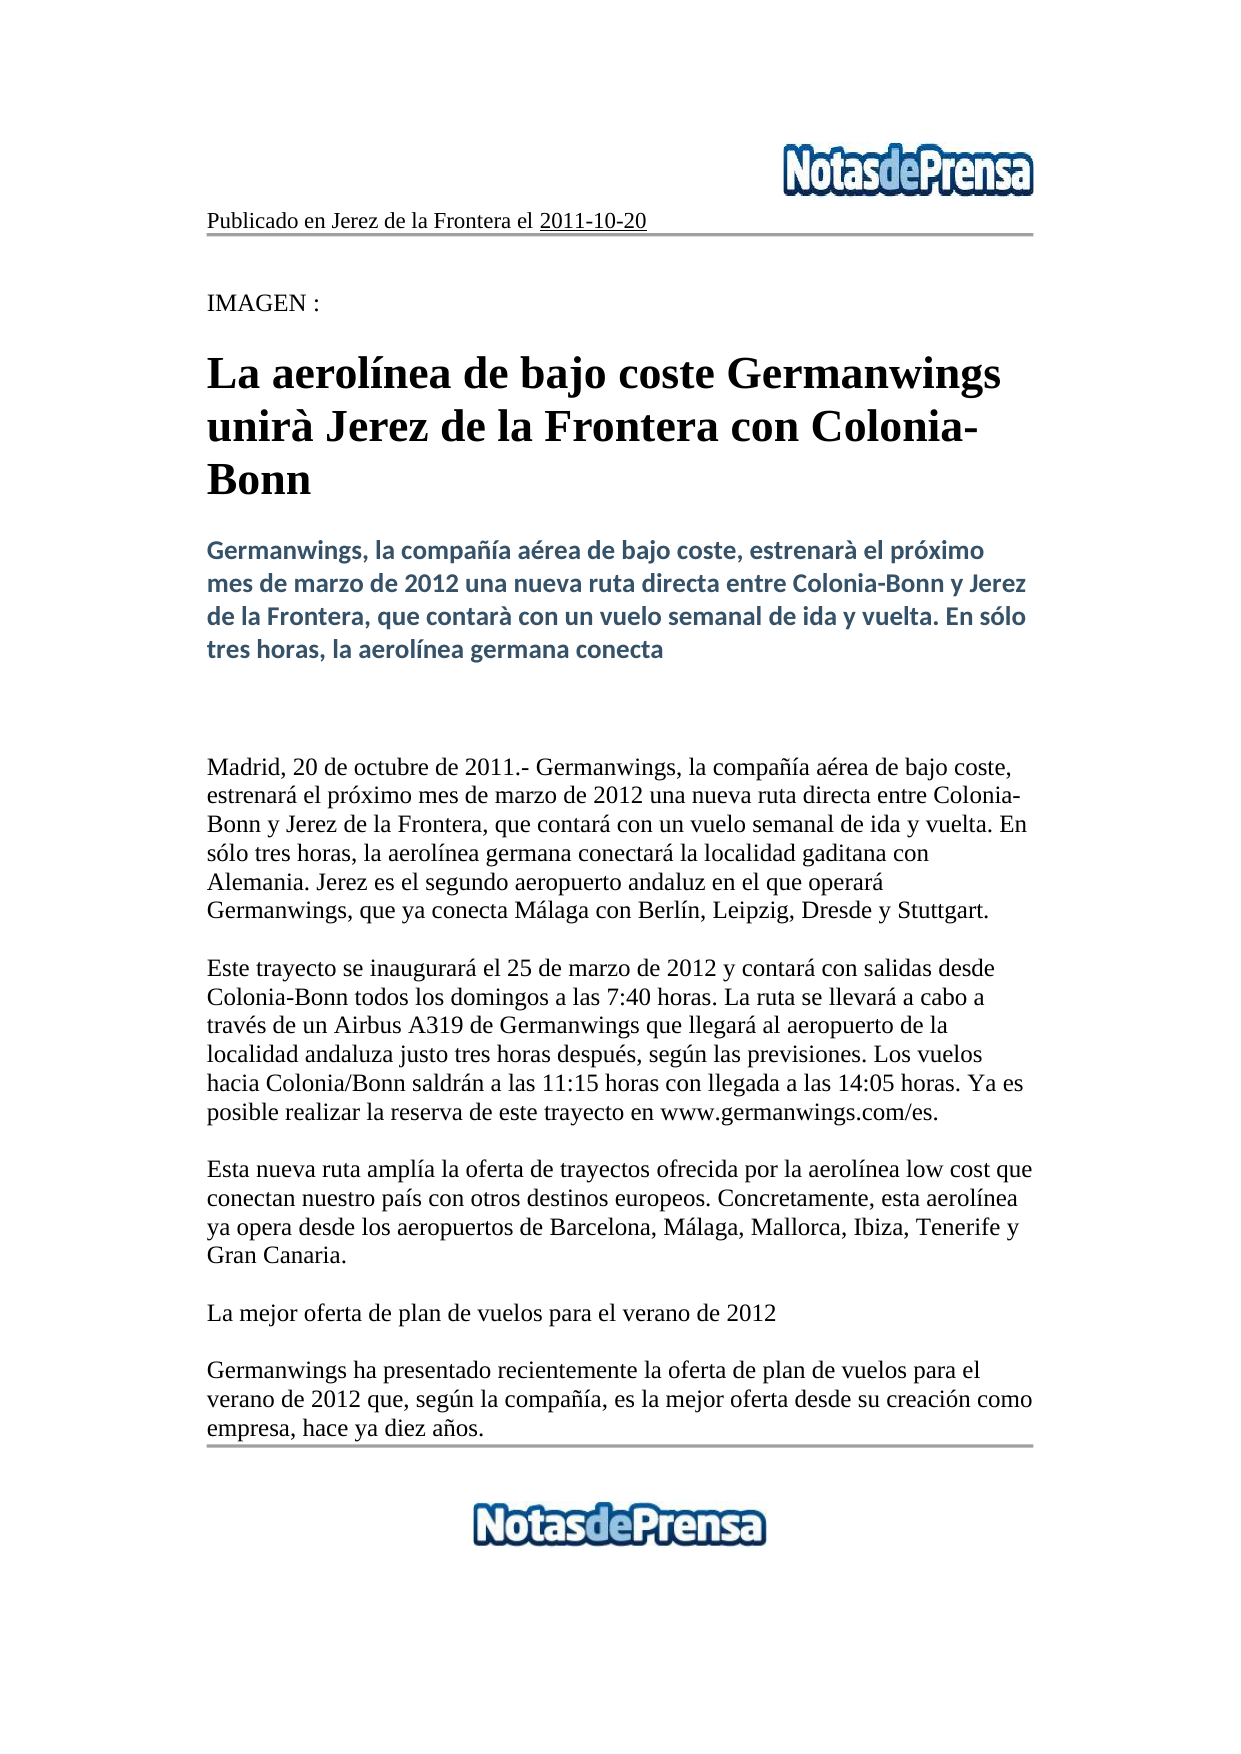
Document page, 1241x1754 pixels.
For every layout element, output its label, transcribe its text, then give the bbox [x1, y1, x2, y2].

subtitle Germanwings, la compañía aérea de bajo coste, estrenarà el próximo mes de marzo de 2012 una nueva ruta directa entre Colonia-Bonn y Jerez de la Frontera, que contarà con un vuelo semanal de ida y vuelta. En sólo tres horas, la aerolínea germana conecta [207, 533, 1033, 666]
picture [783, 142, 1034, 199]
picture [473, 1501, 767, 1548]
subtitle La aerolínea de bajo coste Germanwings unirà Jerez de la Frontera con Colonia-Bonn [207, 346, 1033, 504]
text IMAGEN : [207, 288, 1033, 317]
